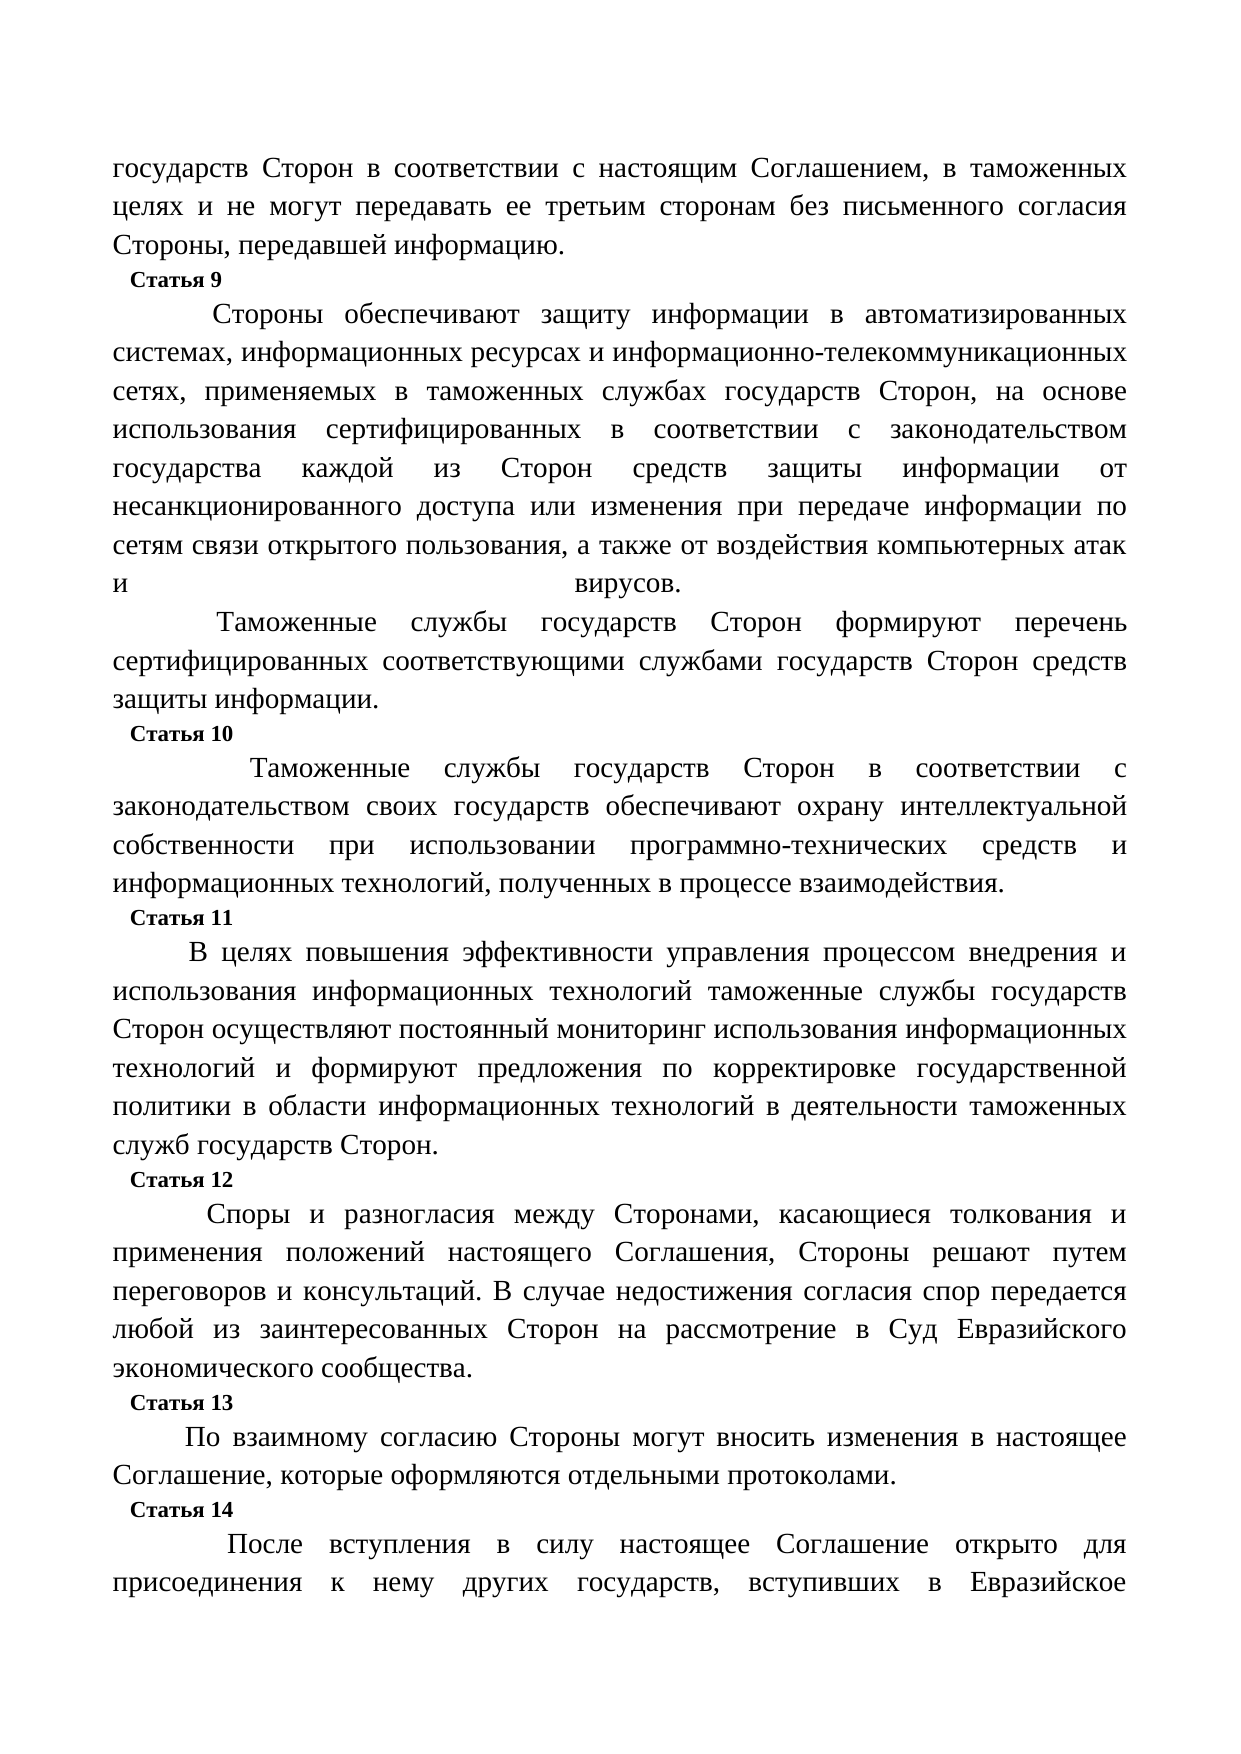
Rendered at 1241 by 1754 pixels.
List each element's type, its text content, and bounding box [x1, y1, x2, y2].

text Статья 10 [112, 720, 1128, 746]
text Статья 14 [112, 1496, 1128, 1522]
text Споры и разногласия между Сторонами, касающиеся толкования и применения положений настоящего Соглашения, Стороны решают путем переговоров и консультаций. В случае недостижения согласия спор передается любой из заинтересованных Сторон на рассмотрение в Суд Евразийского экономического сообщества. [112, 1196, 1128, 1383]
text Статья 11 [112, 904, 1128, 931]
text По взаимному согласию Стороны могут вносить изменения в настоящее Соглашение, которые оформляются отдельными протоколами. [112, 1419, 1128, 1491]
text Статья 12 [112, 1166, 1128, 1192]
text Статья 13 [112, 1388, 1128, 1415]
text В целях повышения эффективности управления процессом внедрения и использования информационных технологий таможенные службы государств Сторон осуществляют постоянный мониторинг использования информационных технологий и формируют предложения по корректировке государственной политики в области информационных технологий в деятельности таможенных служб государств Сторон. [112, 934, 1128, 1161]
text Статья 9 [112, 266, 1128, 292]
text Таможенные службы государств Сторон в соответствии с законодательством своих государств обеспечивают охрану интеллектуальной собственности при использовании программно-технических средств и информационных технологий, полученных в процессе взаимодействия. [112, 750, 1128, 899]
text Стороны обеспечивают защиту информации в автоматизированных системах, информационных ресурсах и информационно-телекоммуникационных сетях, применяемых в таможенных службах государств Сторон, на основе использования сертифицированных в соответствии с законодательством государства каждой из Сторон средств защиты информации от несанкционированного доступа или изменения при передаче информации по сетям связи открытого пользования, а также от воздействия компьютерных атак и вирусов. Таможенные службы государств Сторон формируют перечень сертифицированных соответствующими службами государств Сторон средств защиты информации. [112, 296, 1128, 715]
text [112, 150, 1128, 261]
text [112, 1526, 1128, 1598]
